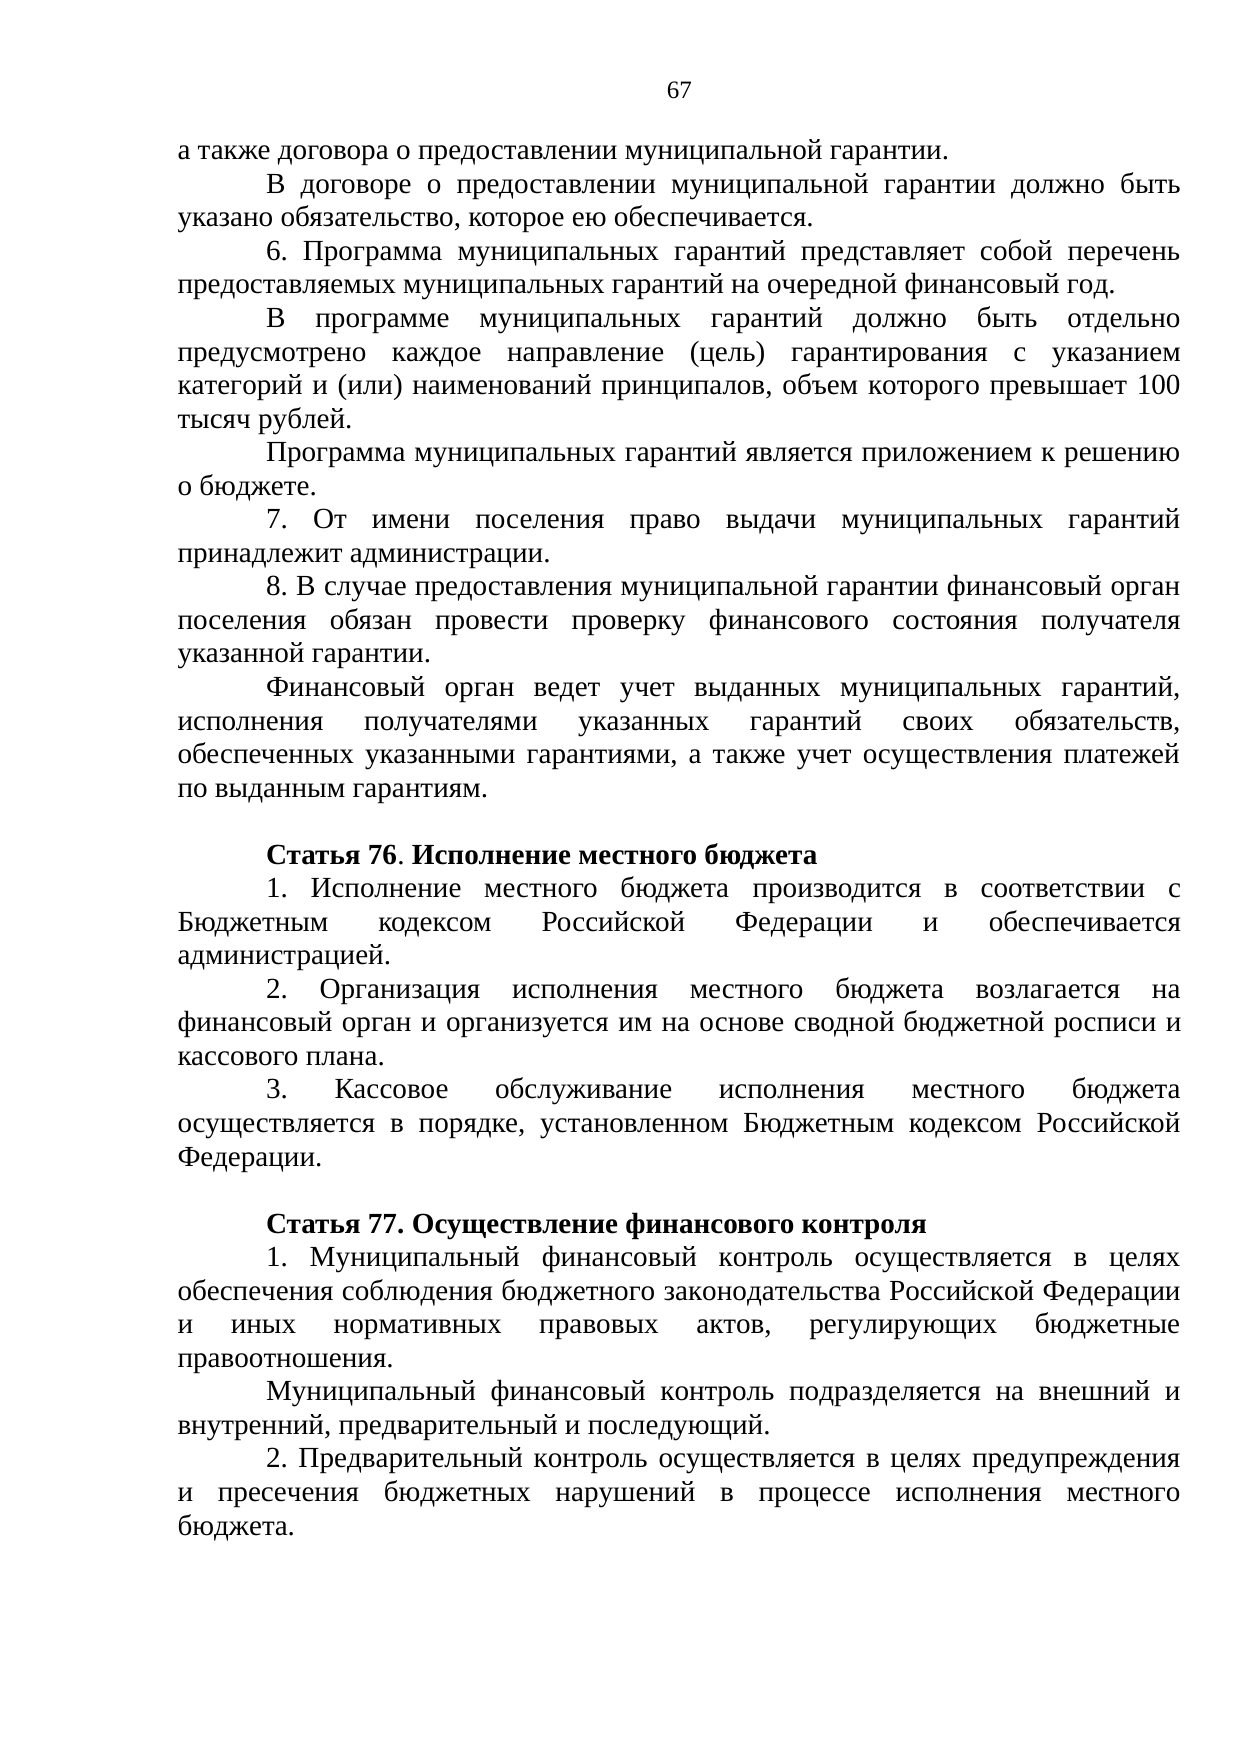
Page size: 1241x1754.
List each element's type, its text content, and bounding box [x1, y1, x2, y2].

text 6. Программа муниципальных гарантий представляет собой перечень предоставляемых муниципальных гарантий на очередной финансовый год. [177, 233, 1181, 300]
text Программа муниципальных гарантий является приложением к решению о бюджете. [177, 434, 1181, 501]
text В договоре о предоставлении муниципальной гарантии должно быть указано обязательство, которое ею обеспечивается. [177, 166, 1181, 233]
text 3. Кассовое обслуживание исполнения местного бюджета осуществляется в порядке, установленном Бюджетным кодексом Российской Федерации. [177, 1072, 1181, 1172]
text 7. От имени поселения право выдачи муниципальных гарантий принадлежит администрации. [177, 501, 1181, 568]
text В программе муниципальных гарантий должно быть отдельно предусмотрено каждое направление (цель) гарантирования с указанием категорий и (или) наименований принципалов, объем которого превышает 100 тысяч рублей. [177, 300, 1181, 434]
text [177, 132, 1181, 166]
text 1. Исполнение местного бюджета производится в соответствии с Бюджетным кодексом Российской Федерации и обеспечивается администрацией. [177, 870, 1181, 971]
text 1. Муниципальный финансовый контроль осуществляется в целях обеспечения соблюдения бюджетного законодательства Российской Федерации и иных нормативных правовых актов, регулирующих бюджетные правоотношения. [177, 1239, 1181, 1373]
text Муниципальный финансовый контроль подразделяется на внешний и внутренний, предварительный и последующий. [177, 1373, 1181, 1441]
text 8. В случае предоставления муниципальной гарантии финансовый орган поселения обязан провести проверку финансового состояния получателя указанной гарантии. [177, 568, 1181, 669]
text Статья 76. Исполнение местного бюджета [177, 837, 1181, 870]
text Статья 77. Осуществление финансового контроля [177, 1206, 1181, 1239]
text 2. Предварительный контроль осуществляется в целях предупреждения и пресечения бюджетных нарушений в процессе исполнения местного бюджета. [177, 1441, 1181, 1541]
text Финансовый орган ведет учет выданных муниципальных гарантий, исполнения получателями указанных гарантий своих обязательств, обеспеченных указанными гарантиями, а также учет осуществления платежей по выданным гарантиям. [177, 669, 1181, 803]
text 2. Организация исполнения местного бюджета возлагается на финансовый орган и организуется им на основе сводной бюджетной росписи и кассового плана. [177, 971, 1181, 1072]
